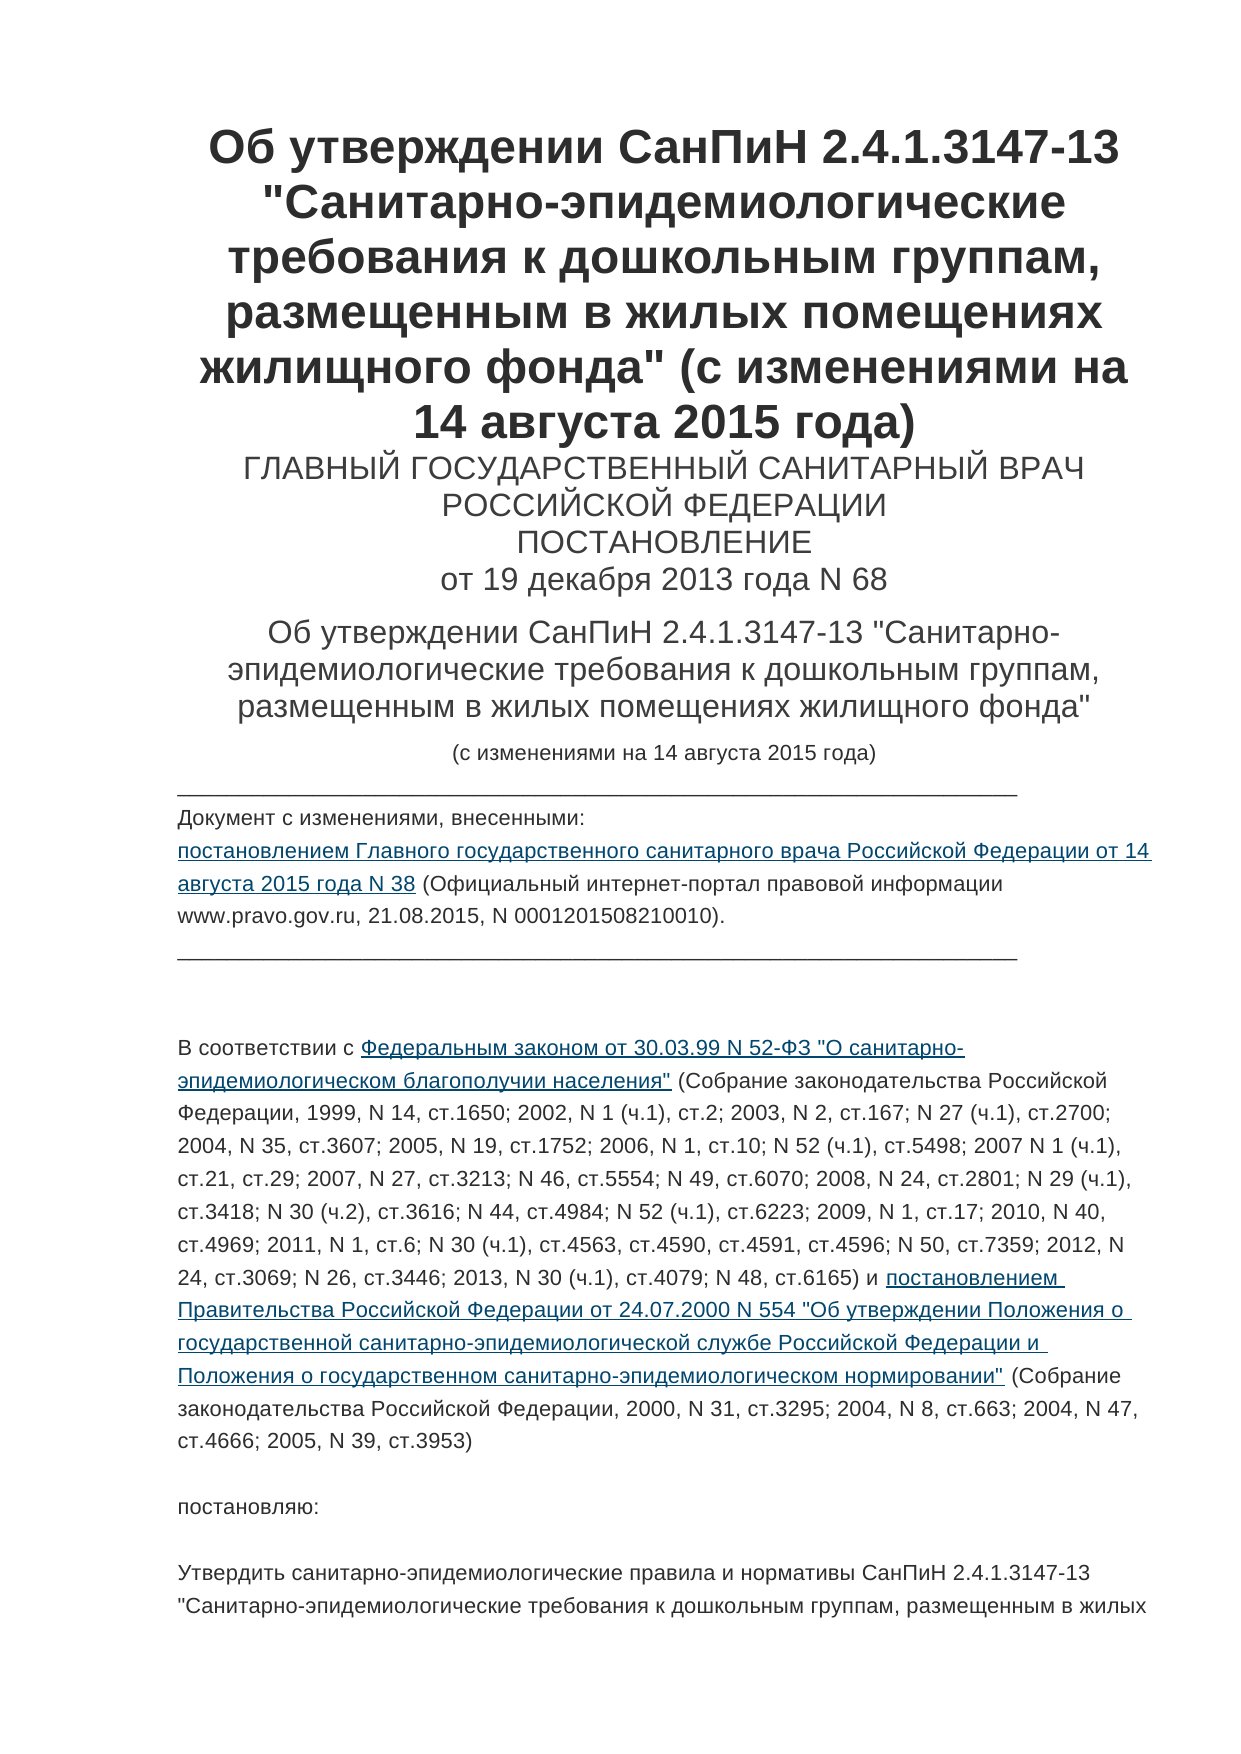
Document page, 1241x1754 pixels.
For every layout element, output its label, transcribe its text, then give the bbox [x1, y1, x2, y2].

text Об утверждении СанПиН 2.4.1.3147-13 "Санитарно-эпидемиологические требования к дошкольным группам, размещенным в жилых помещениях жилищного фонда" [177, 613, 1152, 724]
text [177, 961, 1152, 1618]
text (с изменениями на 14 августа 2015 года) [177, 732, 1152, 764]
text ____________________________________________________________________ Документ с изменениями, внесенными: постановлением Главного государственного санитарного врача Российской Федерации от 14 августа 2015 года N 38 (Официальный интернет-портал правовой информации www.pravo.gov.ru, 21.08.2015, N 0001201508210010). ____________________________________________________________________ [177, 861, 1152, 961]
text ПОСТАНОВЛЕНИЕ [177, 523, 1152, 560]
text ____________________________________________________________________ Документ с изменениями, внесенными: постановлением Главного государственного санитарного врача Российской Федерации от 14 августа 2015 года N 38 (Официальный интернет-портал правовой информации www.pravo.gov.ru, 21.08.2015, N 0001201508210010). ____________________________________________________________________ [177, 764, 1152, 860]
text от 19 декабря 2013 года N 68 [177, 560, 1152, 597]
text ГЛАВНЫЙ ГОСУДАРСТВЕННЫЙ САНИТАРНЫЙ ВРАЧ РОССИЙСКОЙ ФЕДЕРАЦИИ [177, 449, 1152, 523]
text Об утверждении СанПиН 2.4.1.3147-13 "Санитарно-эпидемиологические требования к дошкольным группам, размещенным в жилых помещениях жилищного фонда" (с изменениями на 14 августа 2015 года) [177, 118, 1152, 449]
